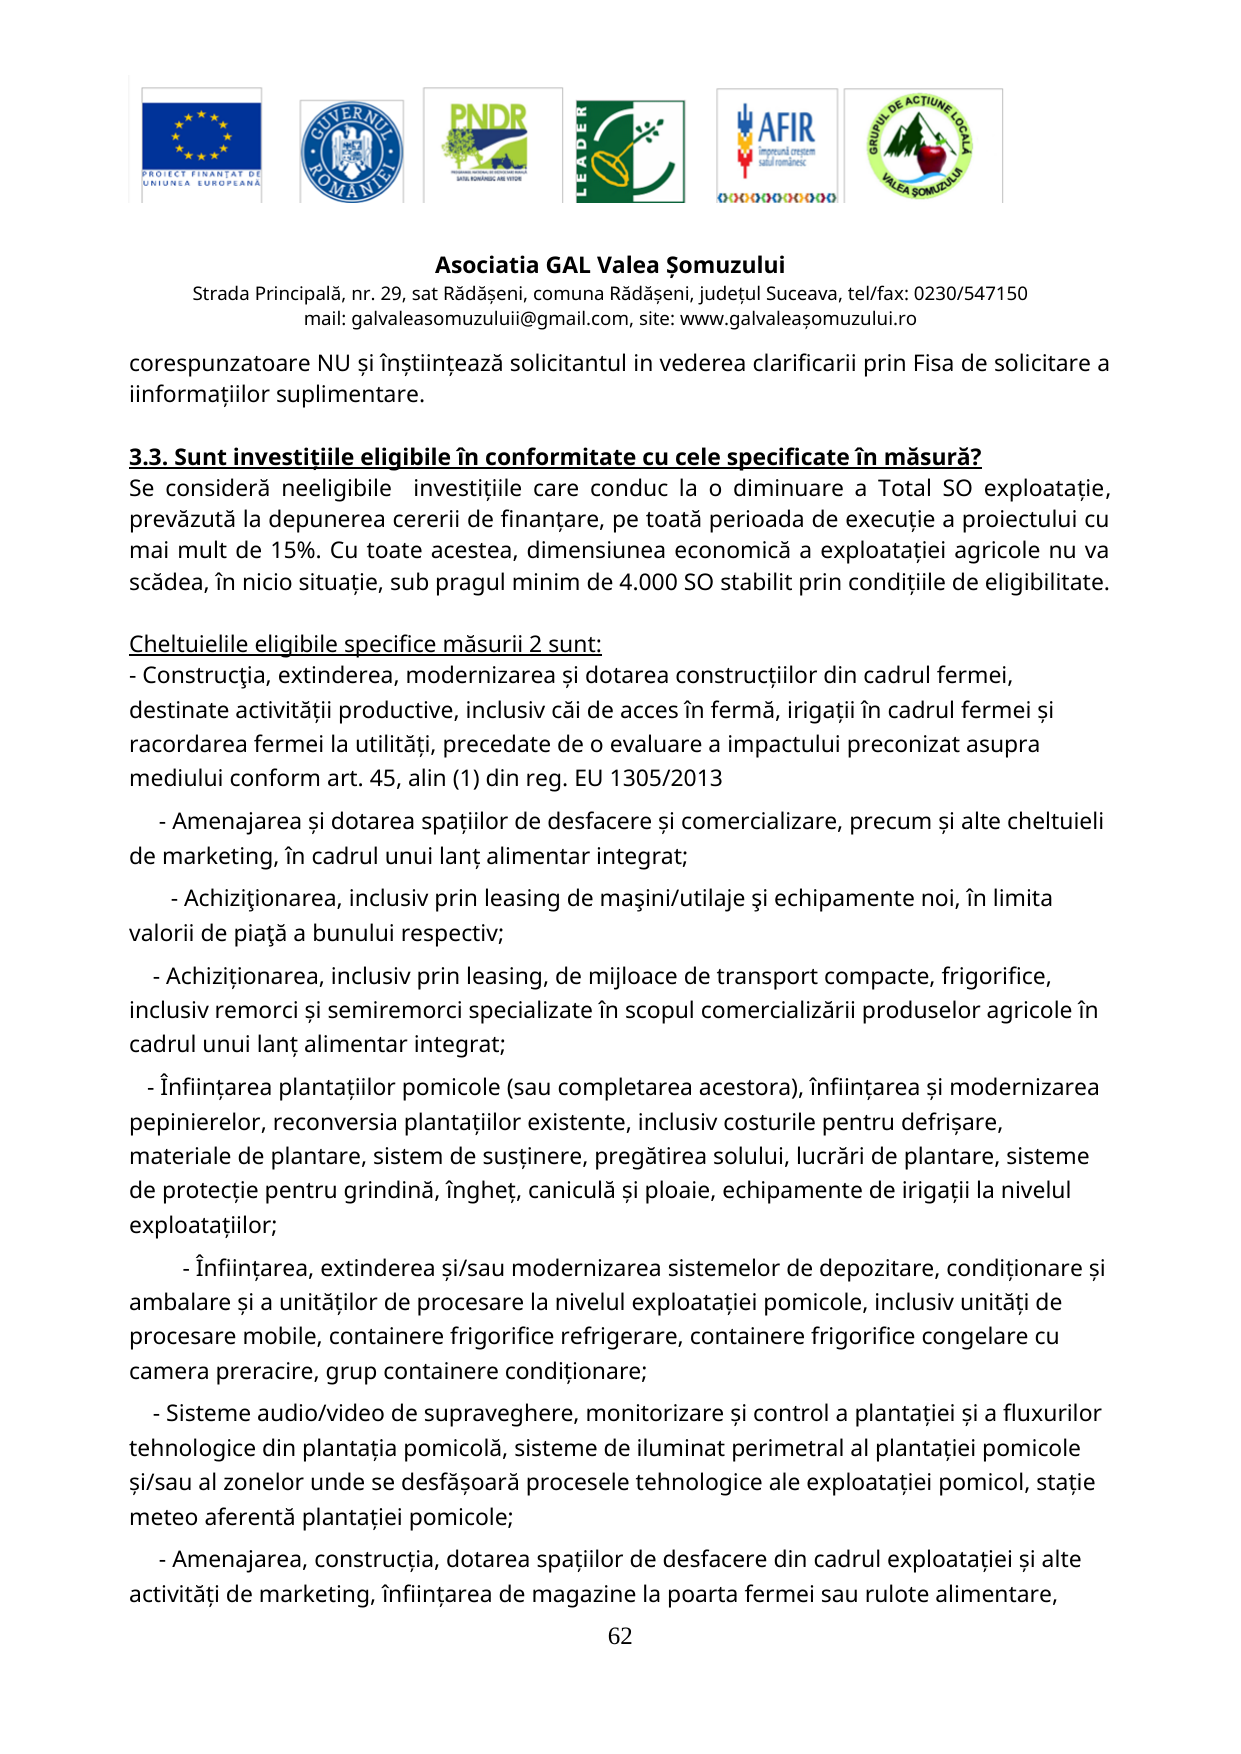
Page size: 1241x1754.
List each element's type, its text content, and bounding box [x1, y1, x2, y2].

text - Înființarea plantațiilor pomicole (sau completarea acestora), înființarea și modernizarea pepinierelor, reconversia plantațiilor existente, inclusiv costurile pentru defrișare, materiale de plantare, sistem de susținere, pregătirea solului, lucrări de plantare, sisteme de protecție pentru grindină, îngheț, caniculă și ploaie, echipamente de irigații la nivelul exploatațiilor; [129, 1071, 1111, 1240]
text - Amenajarea și dotarea spațiilor de desfacere și comercializare, precum și alte cheltuieli de marketing, în cadrul unui lanț alimentar integrat; [129, 805, 1111, 871]
picture [128, 75, 1007, 203]
text 3.3. Sunt investiţiile eligibile în conformitate cu cele specificate în măsură? [129, 441, 1111, 472]
text Cheltuielile eligibile specifice măsurii 2 sunt: [129, 628, 1111, 659]
text Se consideră neeligibile investiţiile care conduc la o diminuare a Total SO exploataţie, prevăzută la depunerea cererii de finanțare, pe toată perioada de execuție a proiectului cu mai mult de 15%. Cu toate acestea, dimensiunea economică a exploatației agricole nu va scădea, în nicio situație, sub pragul minim de 4.000 SO stabilit prin condițiile de eligibilitate. [129, 472, 1111, 597]
text - Achiziţionarea, inclusiv prin leasing de maşini/utilaje şi echipamente noi, în limita valorii de piaţă a bunului respectiv; [129, 882, 1111, 948]
text - Construcţia, extinderea, modernizarea și dotarea construcțiilor din cadrul fermei, destinate activității productive, inclusiv căi de acces în fermă, irigații în cadrul fermei și racordarea fermei la utilități, precedate de o evaluare a impactului preconizat asupra mediului conform art. 45, alin (1) din reg. EU 1305/2013 [129, 659, 1111, 794]
text - Sisteme audio/video de supraveghere, monitorizare și control a plantației și a fluxurilor tehnologice din plantația pomicolă, sisteme de iluminat perimetral al plantației pomicole și/sau al zonelor unde se desfășoară procesele tehnologice ale exploatației pomicol, stație meteo aferentă plantației pomicole; [129, 1397, 1111, 1532]
text - Achiziționarea, inclusiv prin leasing, de mijloace de transport compacte, frigorifice, inclusiv remorci și semiremorci specializate în scopul comercializării produselor agricole în cadrul unui lanț alimentar integrat; [129, 959, 1111, 1059]
text - Înființarea, extinderea și/sau modernizarea sistemelor de depozitare, condiționare și ambalare și a unităților de procesare la nivelul exploatației pomicole, inclusiv unități de procesare mobile, containere frigorifice refrigerare, containere frigorifice congelare cu camera preracire, grup containere condiționare; [129, 1251, 1111, 1386]
